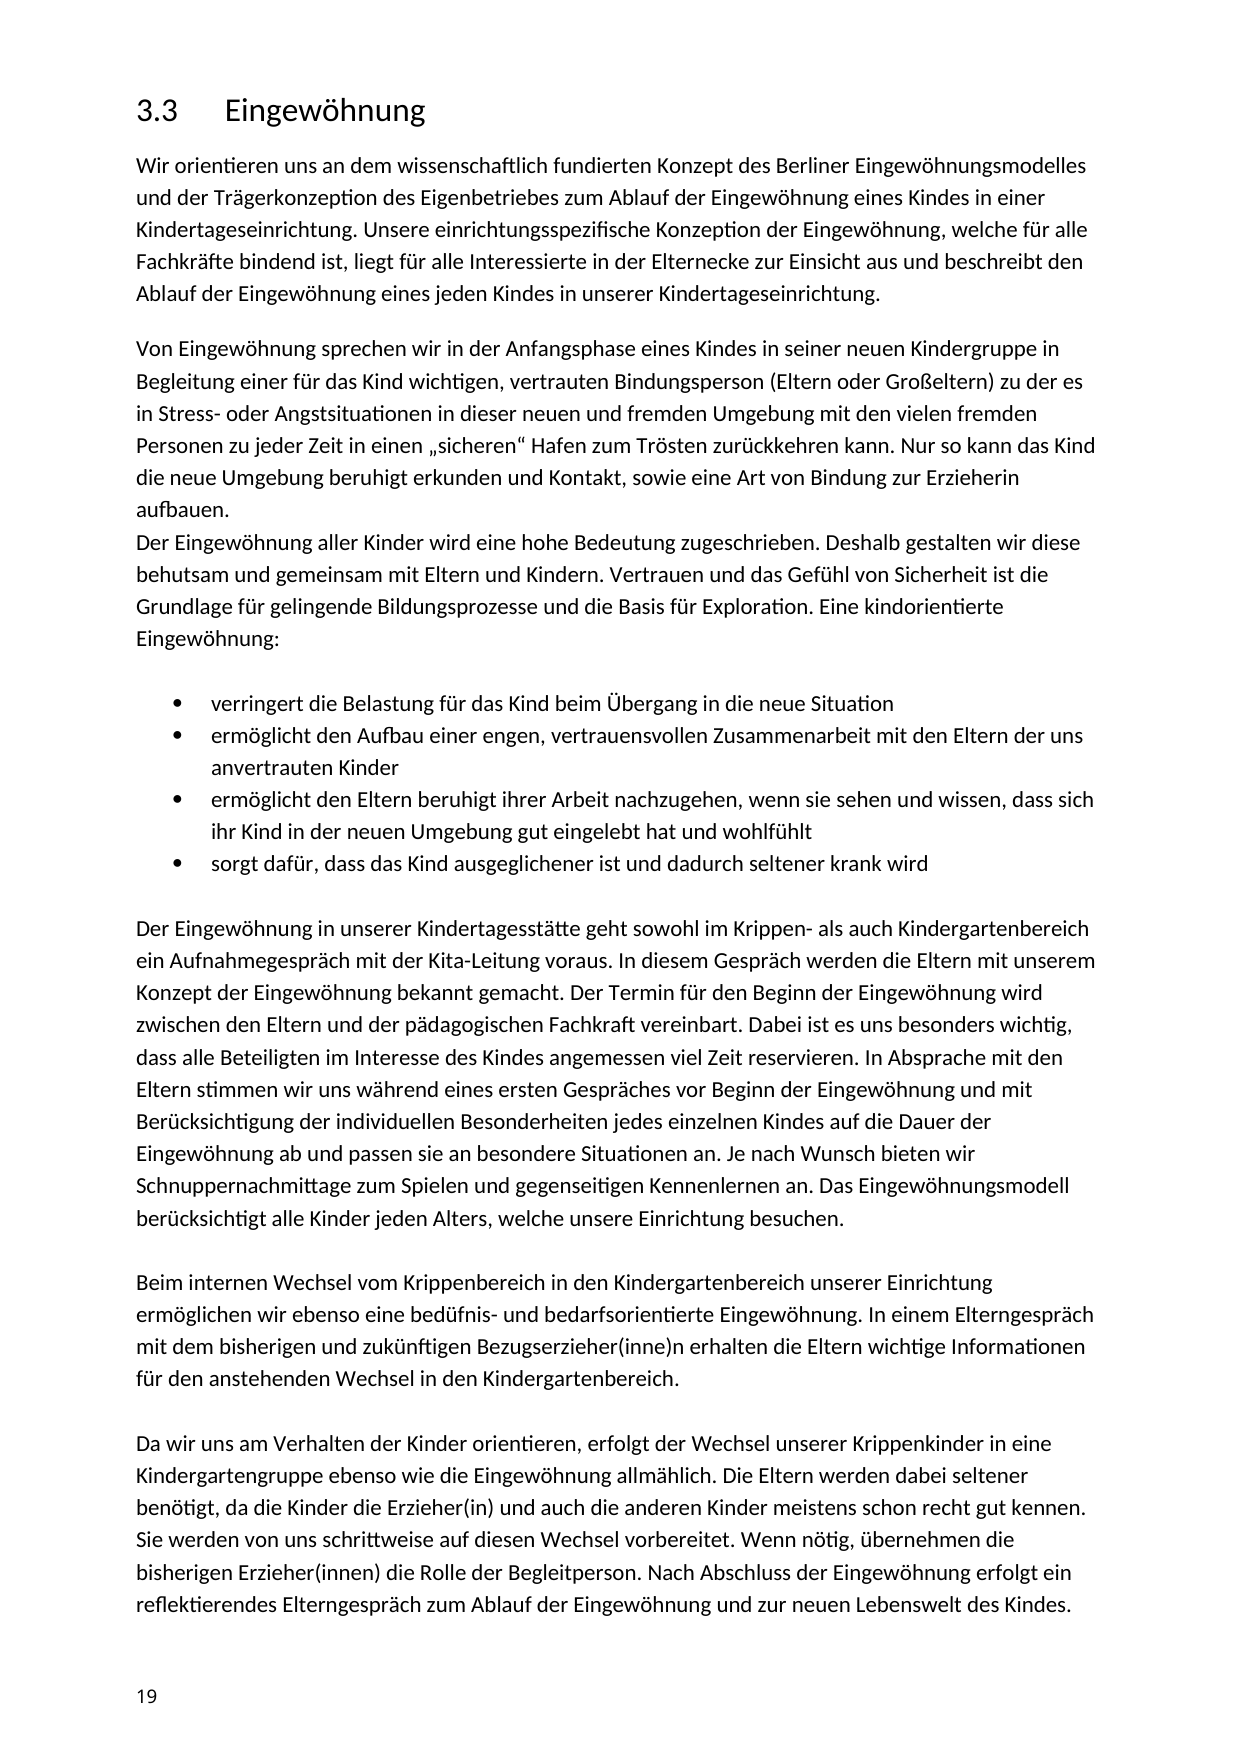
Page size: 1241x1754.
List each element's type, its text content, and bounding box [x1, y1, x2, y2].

text Eingewöhnung [136, 94, 1104, 128]
list ermöglicht den Aufbau einer engen, vertrauensvollen Zusammenarbeit mit den Eltern der uns anvertrauten Kinder [173, 721, 1104, 781]
text Von Eingewöhnung sprechen wir in der Anfangsphase eines Kindes in seiner neuen Kindergruppe in Begleitung einer für das Kind wichtigen, vertrauten Bindungsperson (Eltern oder Großeltern) zu der es in Stress- oder Angstsituationen in dieser neuen und fremden Umgebung mit den vielen fremden Personen zu jeder Zeit in einen „sicheren“ Hafen zum Trösten zurückkehren kann. Nur so kann das Kind die neue Umgebung beruhigt erkunden und Kontakt, sowie eine Art von Bindung zur Erzieherin aufbauen. [136, 334, 1104, 523]
text Der Eingewöhnung in unserer Kindertagesstätte geht sowohl im Krippen- als auch Kindergartenbereich ein Aufnahmegespräch mit der Kita-Leitung voraus. In diesem Gespräch werden die Eltern mit unserem Konzept der Eingewöhnung bekannt gemacht. Der Termin für den Beginn der Eingewöhnung wird zwischen den Eltern und der pädagogischen Fachkraft vereinbart. Dabei ist es uns besonders wichtig, dass alle Beteiligten im Interesse des Kindes angemessen viel Zeit reservieren. In Absprache mit den Eltern stimmen wir uns während eines ersten Gespräches vor Beginn der Eingewöhnung und mit Berücksichtigung der individuellen Besonderheiten jedes einzelnen Kindes auf die Dauer der Eingewöhnung ab und passen sie an besondere Situationen an. Je nach Wunsch bieten wir Schnuppernachmittage zum Spielen und gegenseitigen Kennenlernen an. Das Eingewöhnungsmodell berücksichtigt alle Kinder jeden Alters, welche unsere Einrichtung besuchen. [136, 914, 1104, 1232]
text Da wir uns am Verhalten der Kinder orientieren, erfolgt der Wechsel unserer Krippenkinder in eine Kindergartengruppe ebenso wie die Eingewöhnung allmählich. Die Eltern werden dabei seltener benötigt, da die Kinder die Erzieher(in) und auch die anderen Kinder meistens schon recht gut kennen. Sie werden von uns schrittweise auf diesen Wechsel vorbereitet. Wenn nötig, übernehmen die bisherigen Erzieher(innen) die Rolle der Begleitperson. Nach Abschluss der Eingewöhnung erfolgt ein reflektierendes Elterngespräch zum Ablauf der Eingewöhnung und zur neuen Lebenswelt des Kindes. [136, 1429, 1104, 1618]
text Wir orientieren uns an dem wissenschaftlich fundierten Konzept des Berliner Eingewöhnungsmodelles und der Trägerkonzeption des Eigenbetriebes zum Ablauf der Eingewöhnung eines Kindes in einer Kindertageseinrichtung. Unsere einrichtungsspezifische Konzeption der Eingewöhnung, welche für alle Fachkräfte bindend ist, liegt für alle Interessierte in der Elternecke zur Einsicht aus und beschreibt den Ablauf der Eingewöhnung eines jeden Kindes in unserer Kindertageseinrichtung. [136, 151, 1104, 307]
list verringert die Belastung für das Kind beim Übergang in die neue Situation [173, 689, 1104, 717]
list ermöglicht den Eltern beruhigt ihrer Arbeit nachzugehen, wenn sie sehen und wissen, dass sich ihr Kind in der neuen Umgebung gut eingelebt hat und wohlfühlt [173, 785, 1104, 845]
text Der Eingewöhnung aller Kinder wird eine hohe Bedeutung zugeschrieben. Deshalb gestalten wir diese behutsam und gemeinsam mit Eltern und Kindern. Vertrauen und das Gefühl von Sicherheit ist die Grundlage für gelingende Bildungsprozesse und die Basis für Exploration. Eine kindorientierte Eingewöhnung: [136, 528, 1104, 652]
list sorgt dafür, dass das Kind ausgeglichener ist und dadurch seltener krank wird [173, 849, 1104, 878]
text Beim internen Wechsel vom Krippenbereich in den Kindergartenbereich unserer Einrichtung ermöglichen wir ebenso eine bedüfnis- und bedarfsorientierte Eingewöhnung. In einem Elterngespräch mit dem bisherigen und zukünftigen Bezugserzieher(inne)n erhalten die Eltern wichtige Informationen für den anstehenden Wechsel in den Kindergartenbereich. [136, 1268, 1104, 1393]
